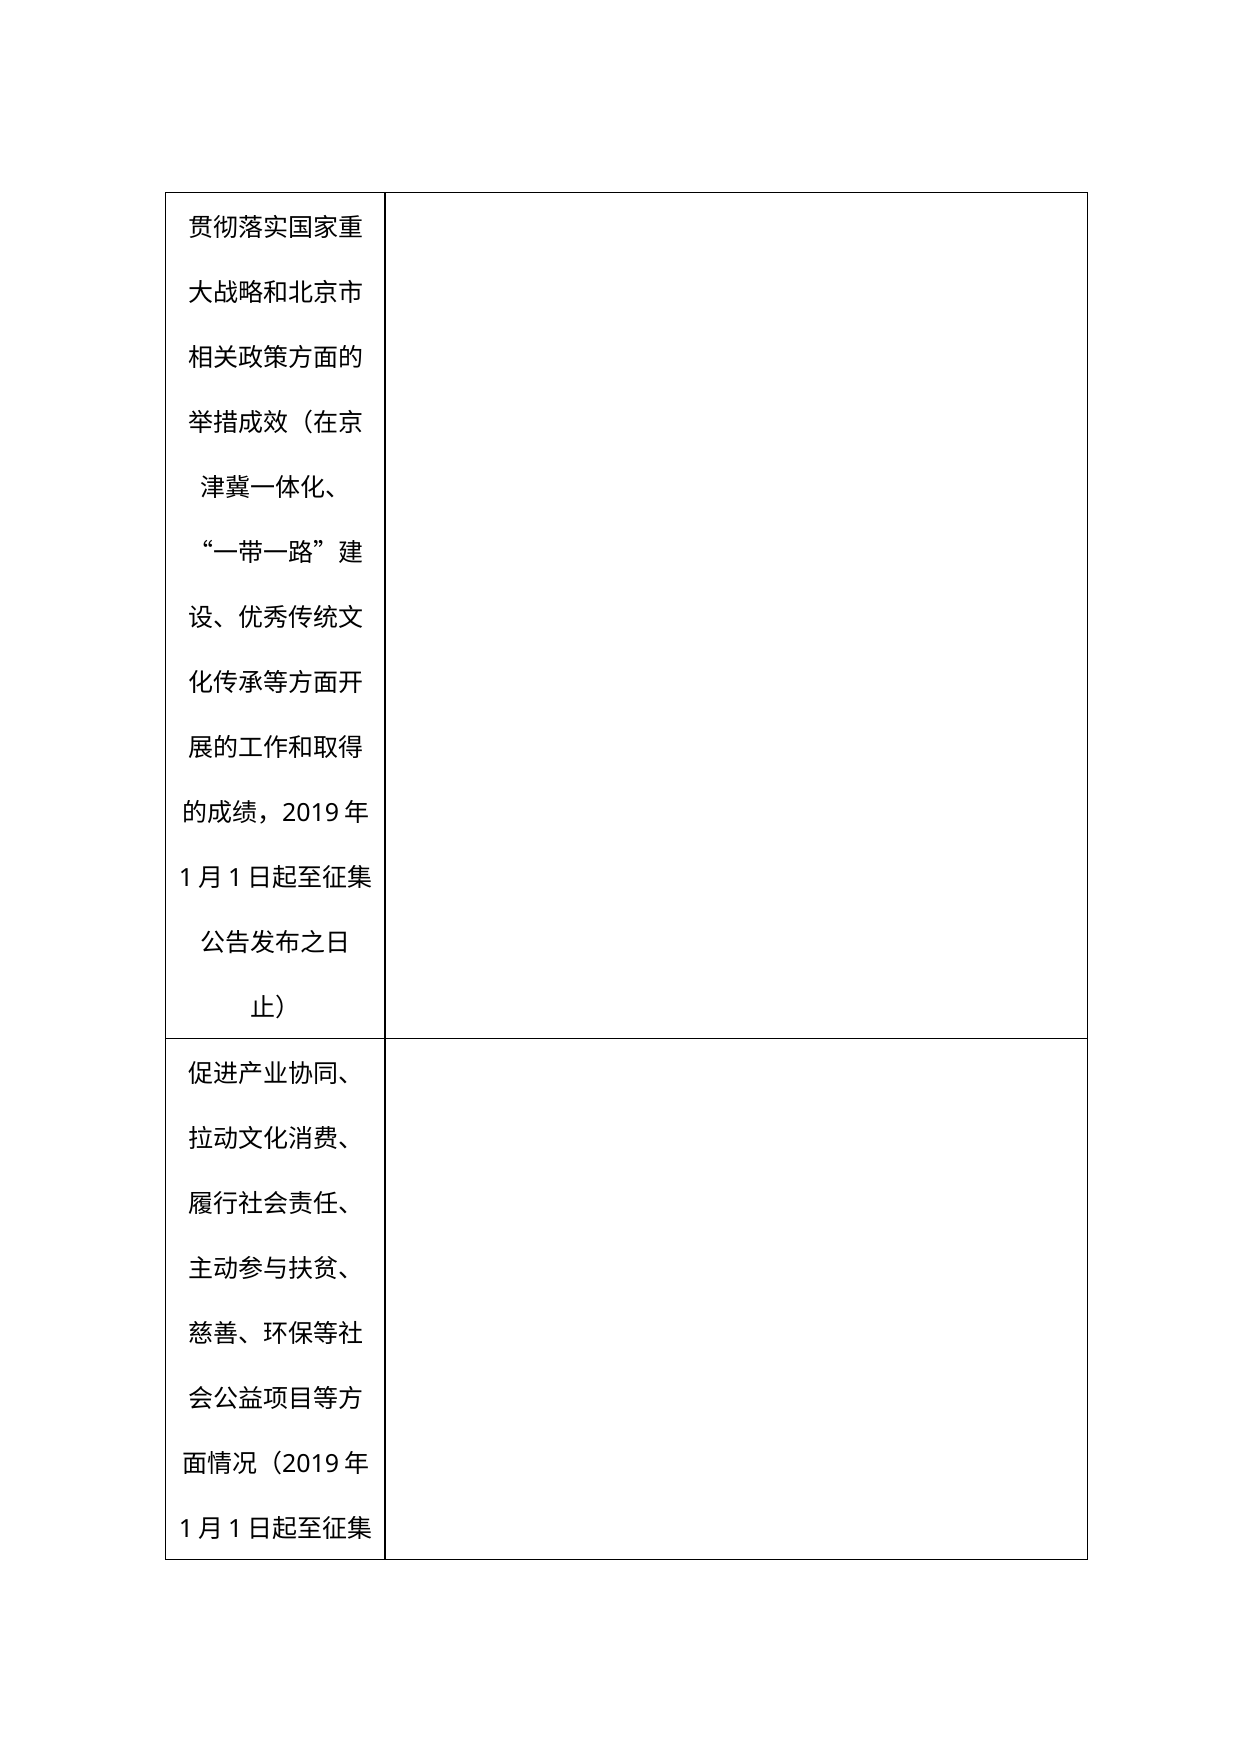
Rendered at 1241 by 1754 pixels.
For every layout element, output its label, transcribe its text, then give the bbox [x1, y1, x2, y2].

table_cell [386, 1039, 1087, 1559]
table_cell 贯彻落实国家重大战略和北京市相关政策方面的举措成效（在京津冀一体化、“一带一路”建设、优秀传统文化传承等方面开展的工作和取得的成绩，2019年1月1日起至征集公告发布之日止） [166, 193, 384, 1038]
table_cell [166, 1039, 384, 1559]
table_cell [386, 193, 1087, 1038]
